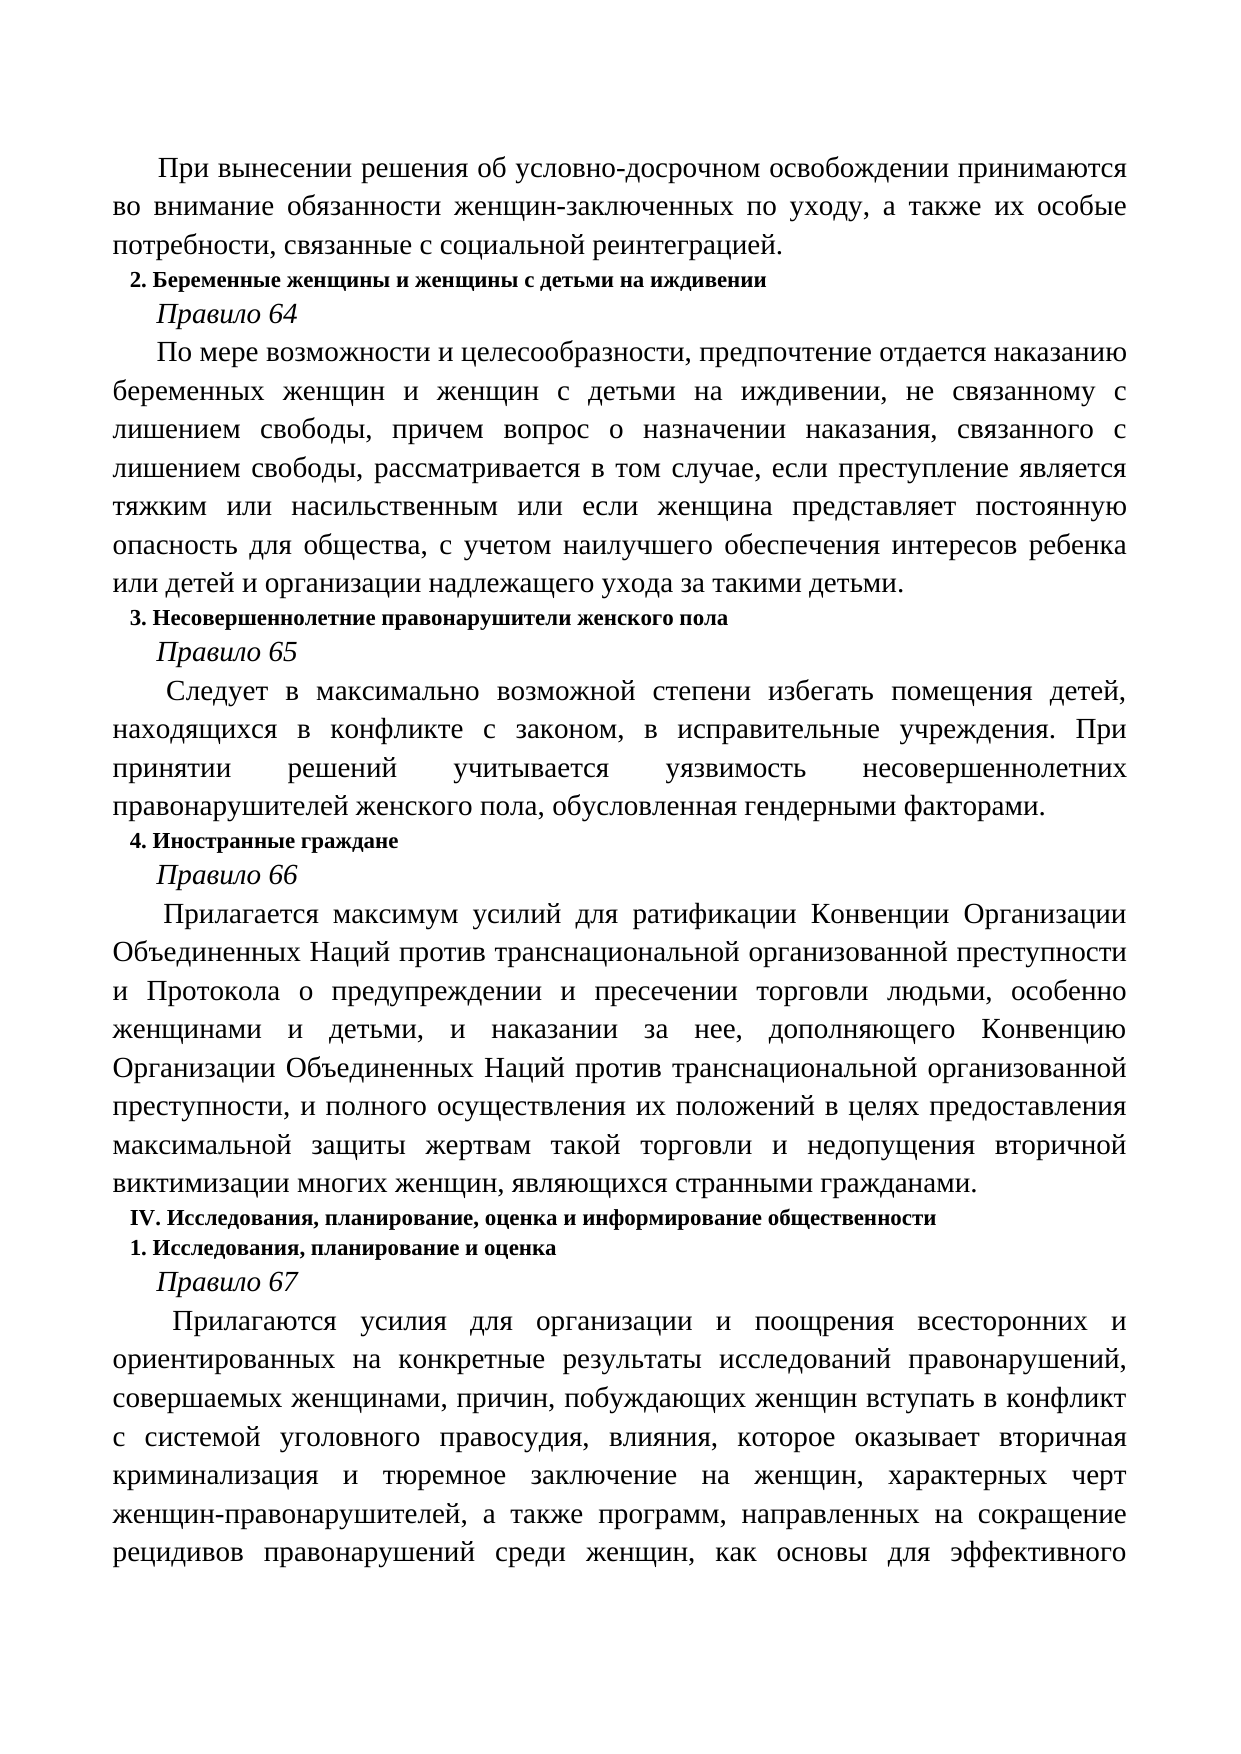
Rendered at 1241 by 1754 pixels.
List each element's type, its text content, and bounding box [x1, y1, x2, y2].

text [112, 1303, 1128, 1568]
text 1. Исследования, планирование и оценка [112, 1234, 1128, 1261]
text Правило 66 [112, 857, 1128, 891]
text Правило 65 [112, 634, 1128, 668]
text IV. Исследования, планирование, оценка и информирование общественности [112, 1204, 1128, 1231]
text 4. Иностранные граждане [112, 827, 1128, 853]
text Правило 64 [112, 296, 1128, 329]
text 3. Несовершеннолетние правонарушители женского пола [112, 604, 1128, 631]
text Правило 67 [112, 1264, 1128, 1298]
text Прилагается максимум усилий для ратификации Конвенции Организации Объединенных Наций против транснациональной организованной преступности и Протокола о предупреждении и пресечении торговли людьми, особенно женщинами и детьми, и наказании за нее, дополняющего Конвенцию Организации Объединенных Наций против транснациональной организованной преступности, и полного осуществления их положений в целях предоставления максимальной защиты жертвам такой торговли и недопущения вторичной виктимизации многих женщин, являющихся странными гражданами. [112, 896, 1128, 1199]
text По мере возможности и целесообразности, предпочтение отдается наказанию беременных женщин и женщин с детьми на иждивении, не связанному с лишением свободы, причем вопрос о назначении наказания, связанного с лишением свободы, рассматривается в том случае, если преступление является тяжким или насильственным или если женщина представляет постоянную опасность для общества, с учетом наилучшего обеспечения интересов ребенка или детей и организации надлежащего ухода за такими детьми. [112, 334, 1128, 599]
text 2. Беременные женщины и женщины с детьми на иждивении [112, 266, 1128, 292]
text При вынесении решения об условно-досрочном освобождении принимаются во внимание обязанности женщин-заключенных по уходу, а также их особые потребности, связанные с социальной реинтеграцией. [112, 150, 1128, 261]
text Следует в максимально возможной степени избегать помещения детей, находящихся в конфликте с законом, в исправительные учреждения. При принятии решений учитывается уязвимость несовершеннолетних правонарушителей женского пола, обусловленная гендерными факторами. [112, 673, 1128, 822]
